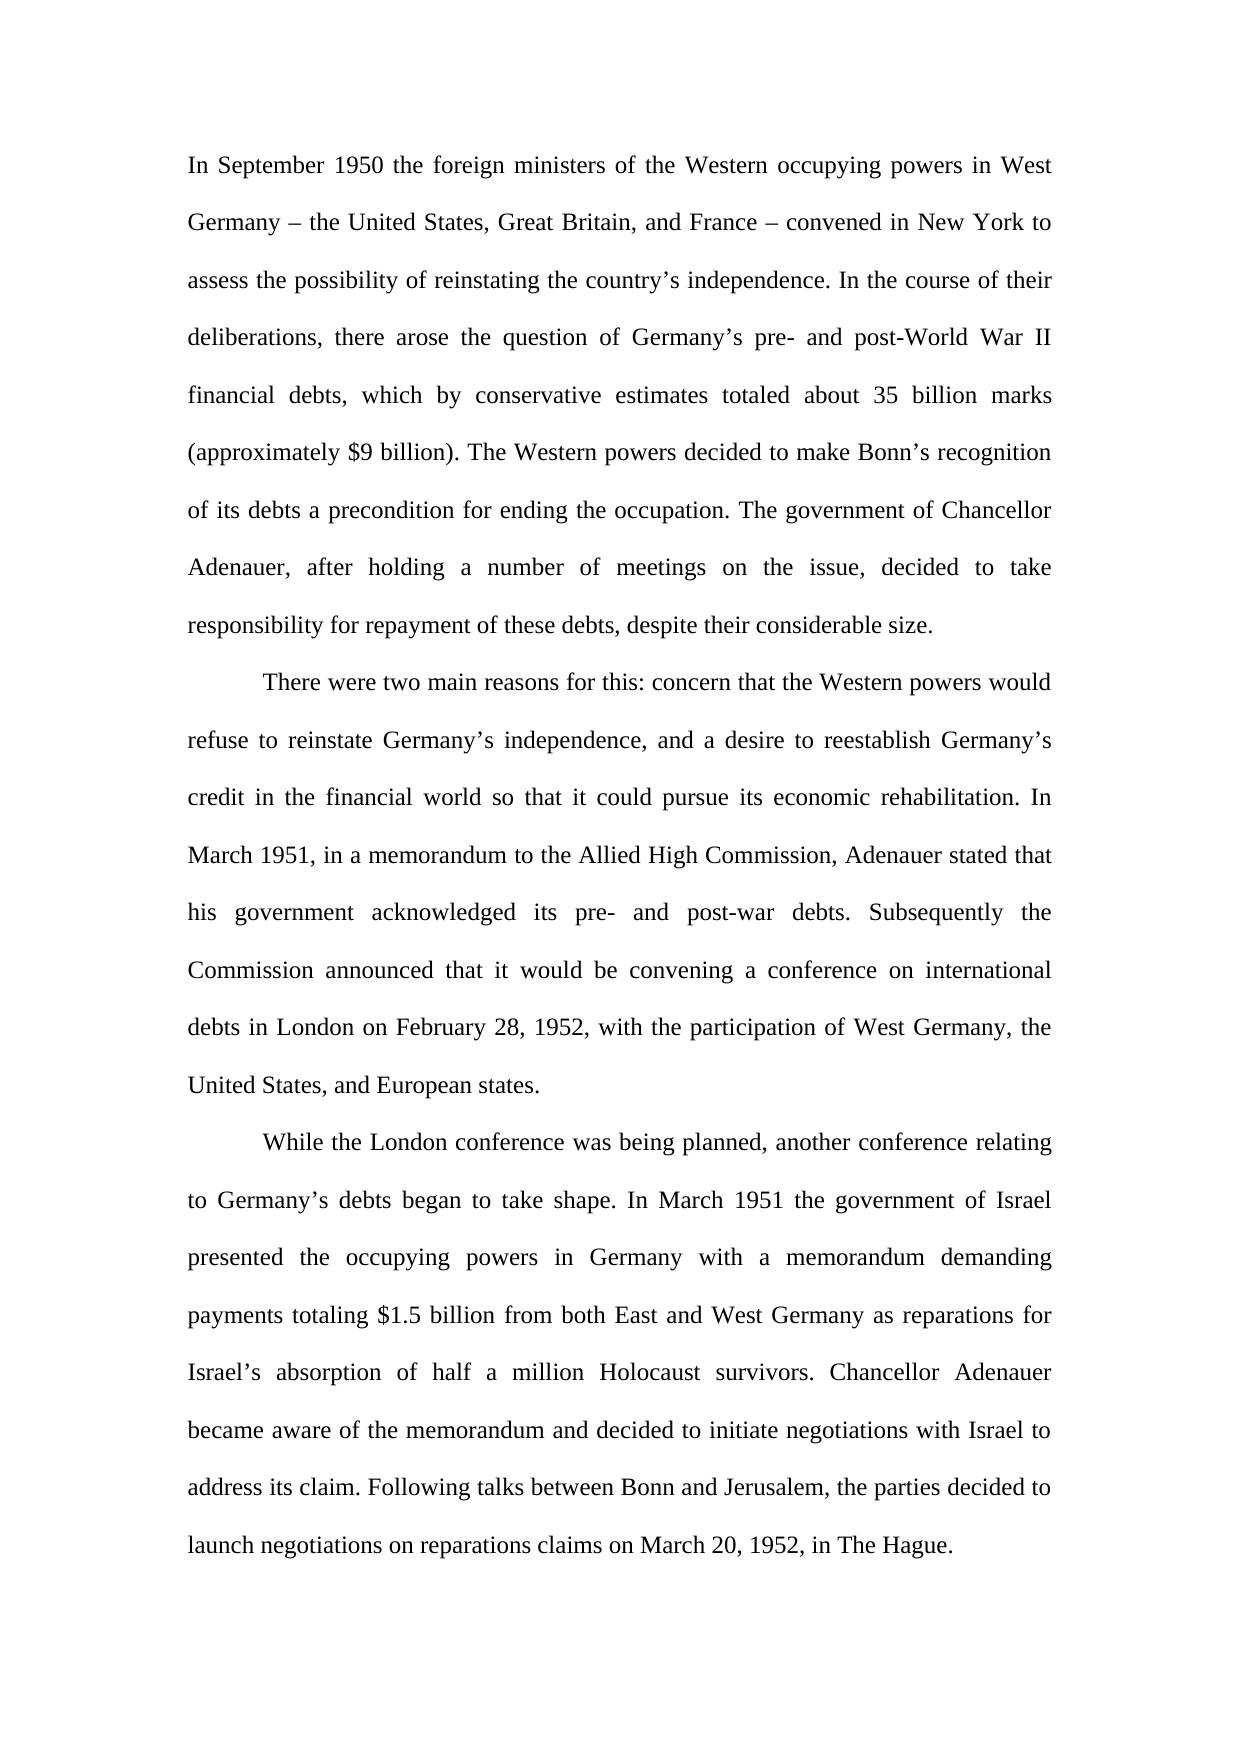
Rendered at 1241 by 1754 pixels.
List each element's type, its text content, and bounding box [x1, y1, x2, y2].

text While the London conference was being planned, another conference relating to Germany’s debts began to take shape. In March 1951 the government of Israel presented the occupying powers in Germany with a memorandum demanding payments totaling $1.5 billion from both East and West Germany as reparations for Israel’s absorption of half a million Holocaust survivors. Chancellor Adenauer became aware of the memorandum and decided to initiate negotiations with Israel to address its claim. Following talks between Bonn and Jerusalem, the parties decided to launch negotiations on reparations claims on March 20, 1952, in The Hague. [187, 1127, 1053, 1559]
text In September 1950 the foreign ministers of the Western occupying powers in West Germany – the United States, Great Britain, and France – convened in New York to assess the possibility of reinstating the country’s independence. In the course of their deliberations, there arose the question of Germany’s pre- and post-World War II financial debts, which by conservative estimates totaled about 35 billion marks (approximately $9 billion). The Western powers decided to make Bonn’s recognition of its debts a precondition for ending the occupation. The government of Chancellor Adenauer, after holding a number of meetings on the issue, decided to take responsibility for repayment of these debts, despite their considerable size. [187, 150, 1053, 639]
text There were two main reasons for this: concern that the Western powers would refuse to reinstate Germany’s independence, and a desire to reestablish Germany’s credit in the financial world so that it could pursue its economic rehabilitation. In March 1951, in a memorandum to the Allied High Commission, Adenauer stated that his government acknowledged its pre- and post-war debts. Subsequently the Commission announced that it would be convening a conference on international debts in London on February 28, 1952, with the participation of West Germany, the United States, and European states. [187, 667, 1053, 1099]
